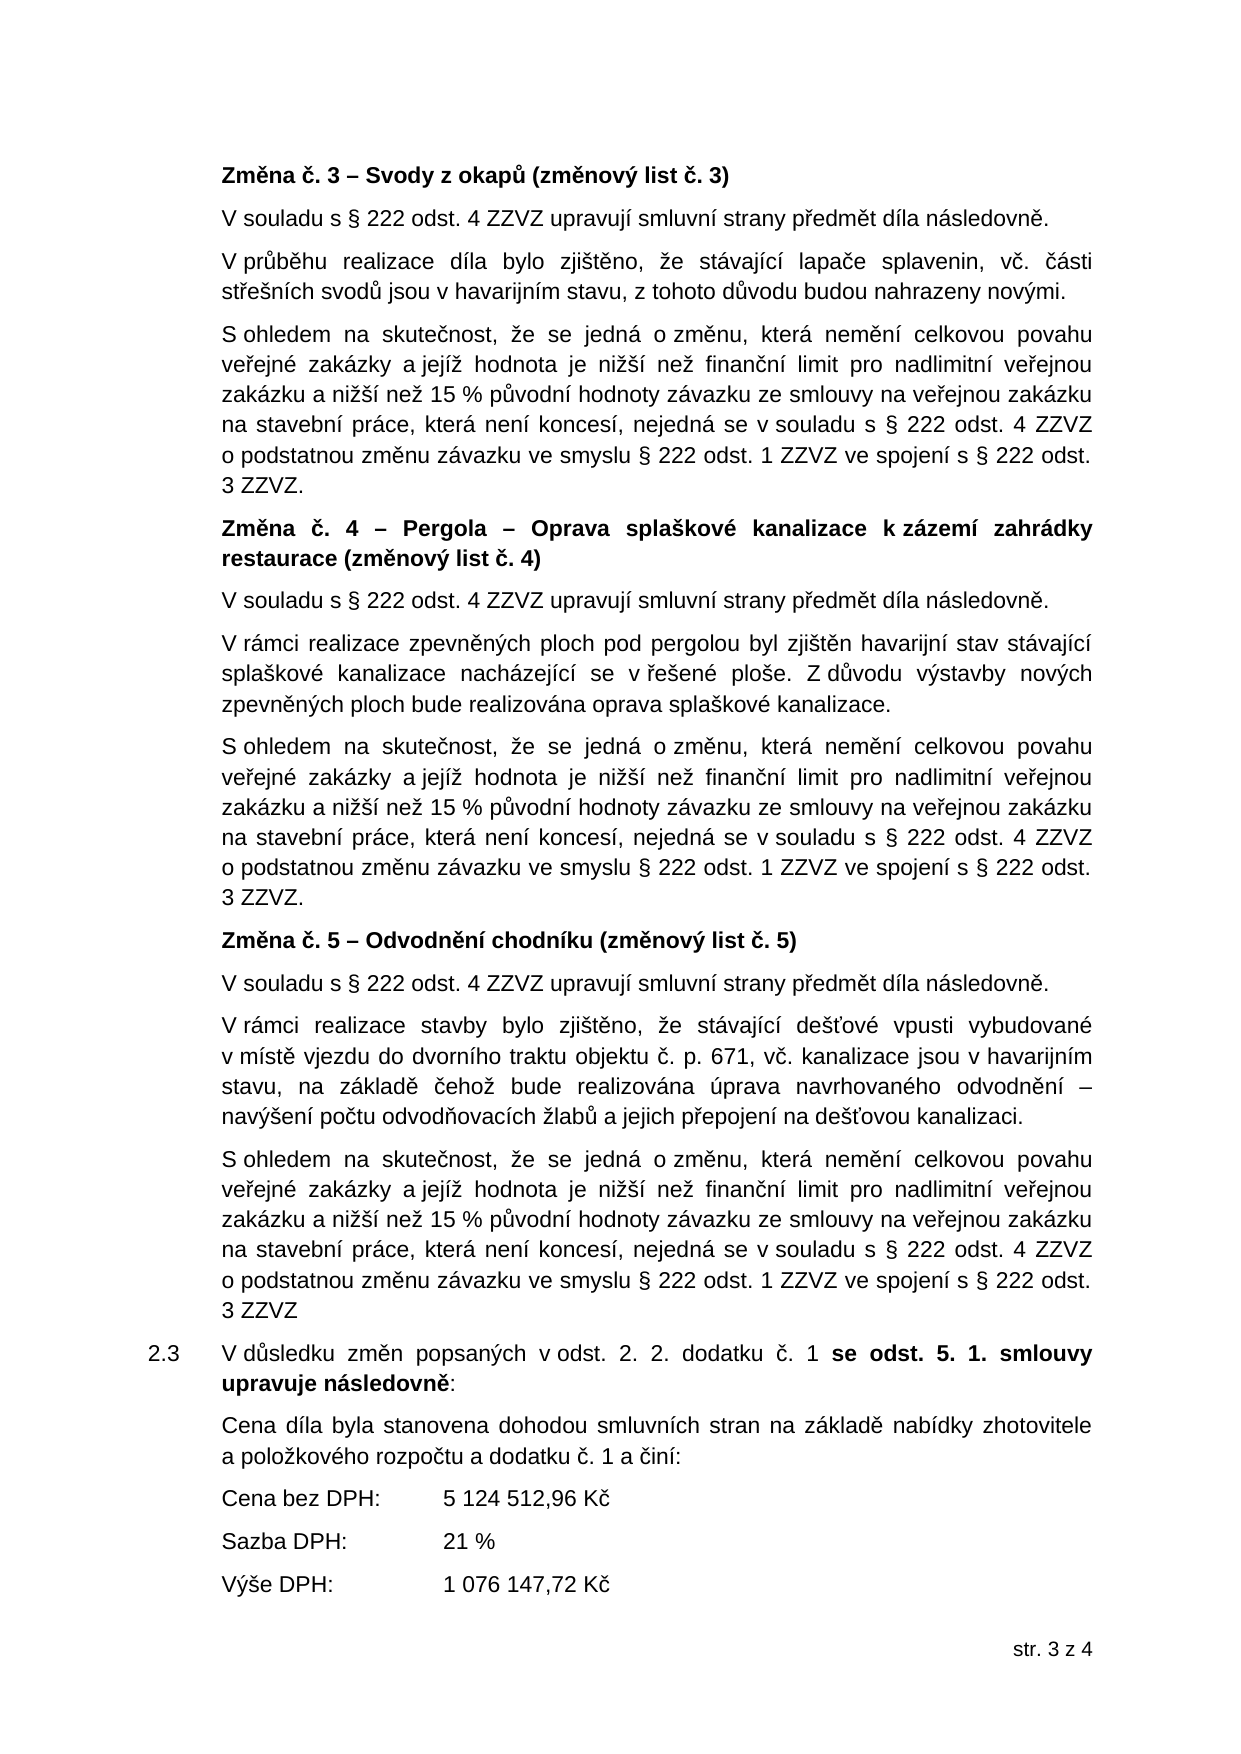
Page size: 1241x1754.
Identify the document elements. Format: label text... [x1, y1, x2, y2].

text Cena bez DPH: 5 124 512,96 Kč [221, 1485, 1093, 1512]
text Změna č. 3 – Svody z okapů (změnový list č. 3) [221, 162, 1093, 189]
text V souladu s § 222 odst. 4 ZZVZ upravují smluvní strany předmět díla následovně. [221, 587, 1093, 614]
text V souladu s § 222 odst. 4 ZZVZ upravují smluvní strany předmět díla následovně. [221, 970, 1093, 996]
text V průběhu realizace díla bylo zjištěno, že stávající lapače splavenin, vč. části střešních svodů jsou v havarijním stavu, z tohoto důvodu budou nahrazeny novými. [221, 248, 1093, 304]
text Změna č. 4 – Pergola – Oprava splaškové kanalizace k zázemí zahrádky restaurace (změnový list č. 4) [221, 514, 1093, 571]
list V důsledku změn popsaných v odst. 2. 2. dodatku č. 1 se odst. 5. 1. smlouvy upravuje následovně: [148, 1339, 1093, 1396]
text Změna č. 5 – Odvodnění chodníku (změnový list č. 5) [221, 927, 1093, 953]
text Sazba DPH: 21 % [221, 1528, 1093, 1554]
text V souladu s § 222 odst. 4 ZZVZ upravují smluvní strany předmět díla následovně. [221, 205, 1093, 232]
text Výše DPH: 1 076 147,72 Kč [221, 1571, 1093, 1597]
text Cena díla byla stanovena dohodou smluvních stran na základě nabídky zhotovitele a položkového rozpočtu a dodatku č. 1 a činí: [221, 1412, 1093, 1469]
text S ohledem na skutečnost, že se jedná o změnu, která nemění celkovou povahu veřejné zakázky a jejíž hodnota je nižší než finanční limit pro nadlimitní veřejnou zakázku a nižší než 15 % původní hodnoty závazku ze smlouvy na veřejnou zakázku na stavební práce, která není koncesí, nejedná se v souladu s § 222 odst. 4 ZZVZ o podstatnou změnu závazku ve smyslu § 222 odst. 1 ZZVZ ve spojení s § 222 odst. 3 ZZVZ [221, 1146, 1093, 1323]
text V rámci realizace stavby bylo zjištěno, že stávající dešťové vpusti vybudované v místě vjezdu do dvorního traktu objektu č. p. 671, vč. kanalizace jsou v havarijním stavu, na základě čehož bude realizována úprava navrhovaného odvodnění – navýšení počtu odvodňovacích žlabů a jejich přepojení na dešťovou kanalizaci. [221, 1012, 1093, 1129]
text V rámci realizace zpevněných ploch pod pergolou byl zjištěn havarijní stav stávající splaškové kanalizace nacházející se v řešené ploše. Z důvodu výstavby nových zpevněných ploch bude realizována oprava splaškové kanalizace. [221, 630, 1093, 717]
